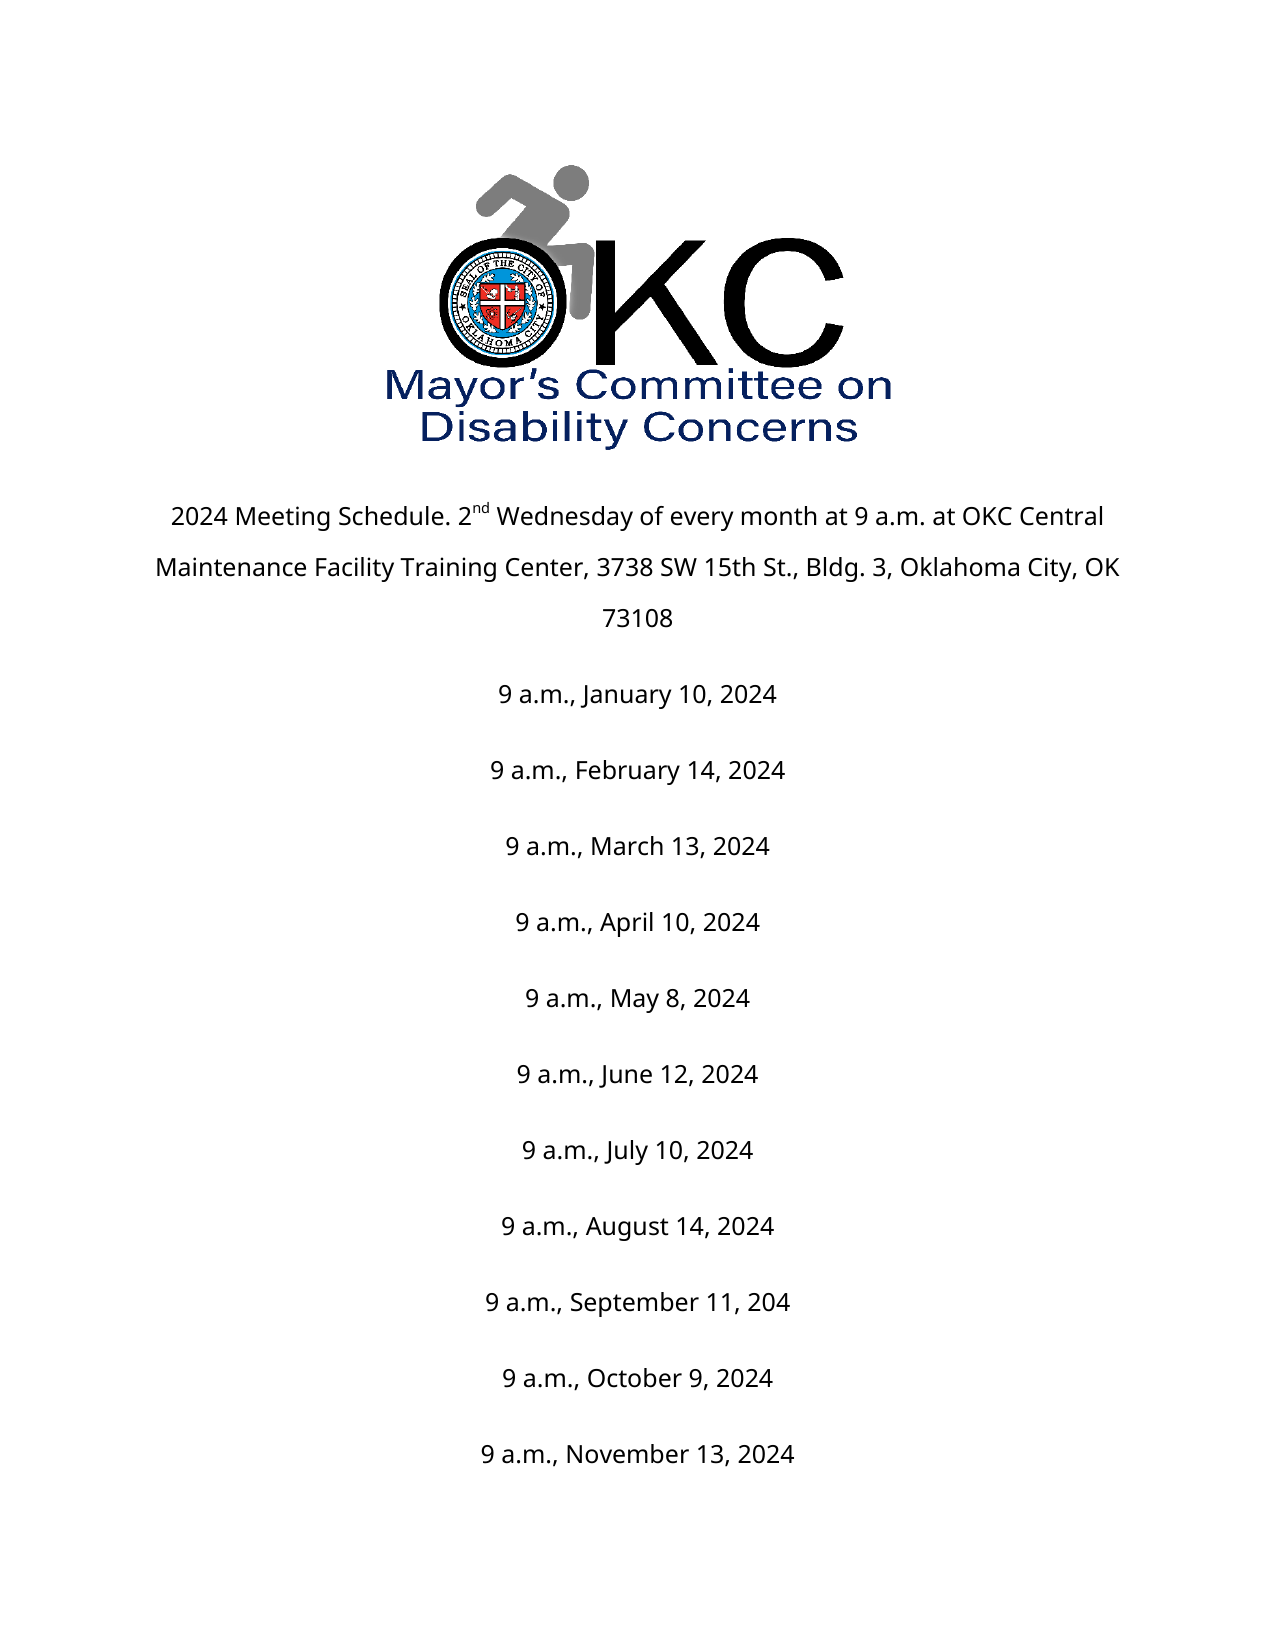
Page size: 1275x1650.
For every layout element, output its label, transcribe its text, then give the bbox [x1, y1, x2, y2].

text 9 a.m., August 14, 2024 [150, 1209, 1125, 1243]
text 9 a.m., April 10, 2024 [150, 904, 1125, 938]
text 9 a.m., February 14, 2024 [150, 752, 1125, 786]
text 9 a.m., September 11, 204 [150, 1285, 1125, 1319]
picture [375, 150, 901, 457]
text 9 a.m., January 10, 2024 [150, 676, 1125, 710]
text 9 a.m., October 9, 2024 [150, 1361, 1125, 1395]
text 2024 Meeting Schedule. 2nd Wednesday of every month at 9 a.m. at OKC Central Maintenance Facility Training Center, 3738 SW 15th St., Bldg. 3, Oklahoma City, OK 73108 [150, 498, 1125, 634]
text 9 a.m., March 13, 2024 [150, 828, 1125, 862]
text 9 a.m., May 8, 2024 [150, 981, 1125, 1014]
text 9 a.m., June 12, 2024 [150, 1057, 1125, 1091]
text 9 a.m., November 13, 2024 [150, 1437, 1125, 1471]
text 9 a.m., July 10, 2024 [150, 1133, 1125, 1167]
